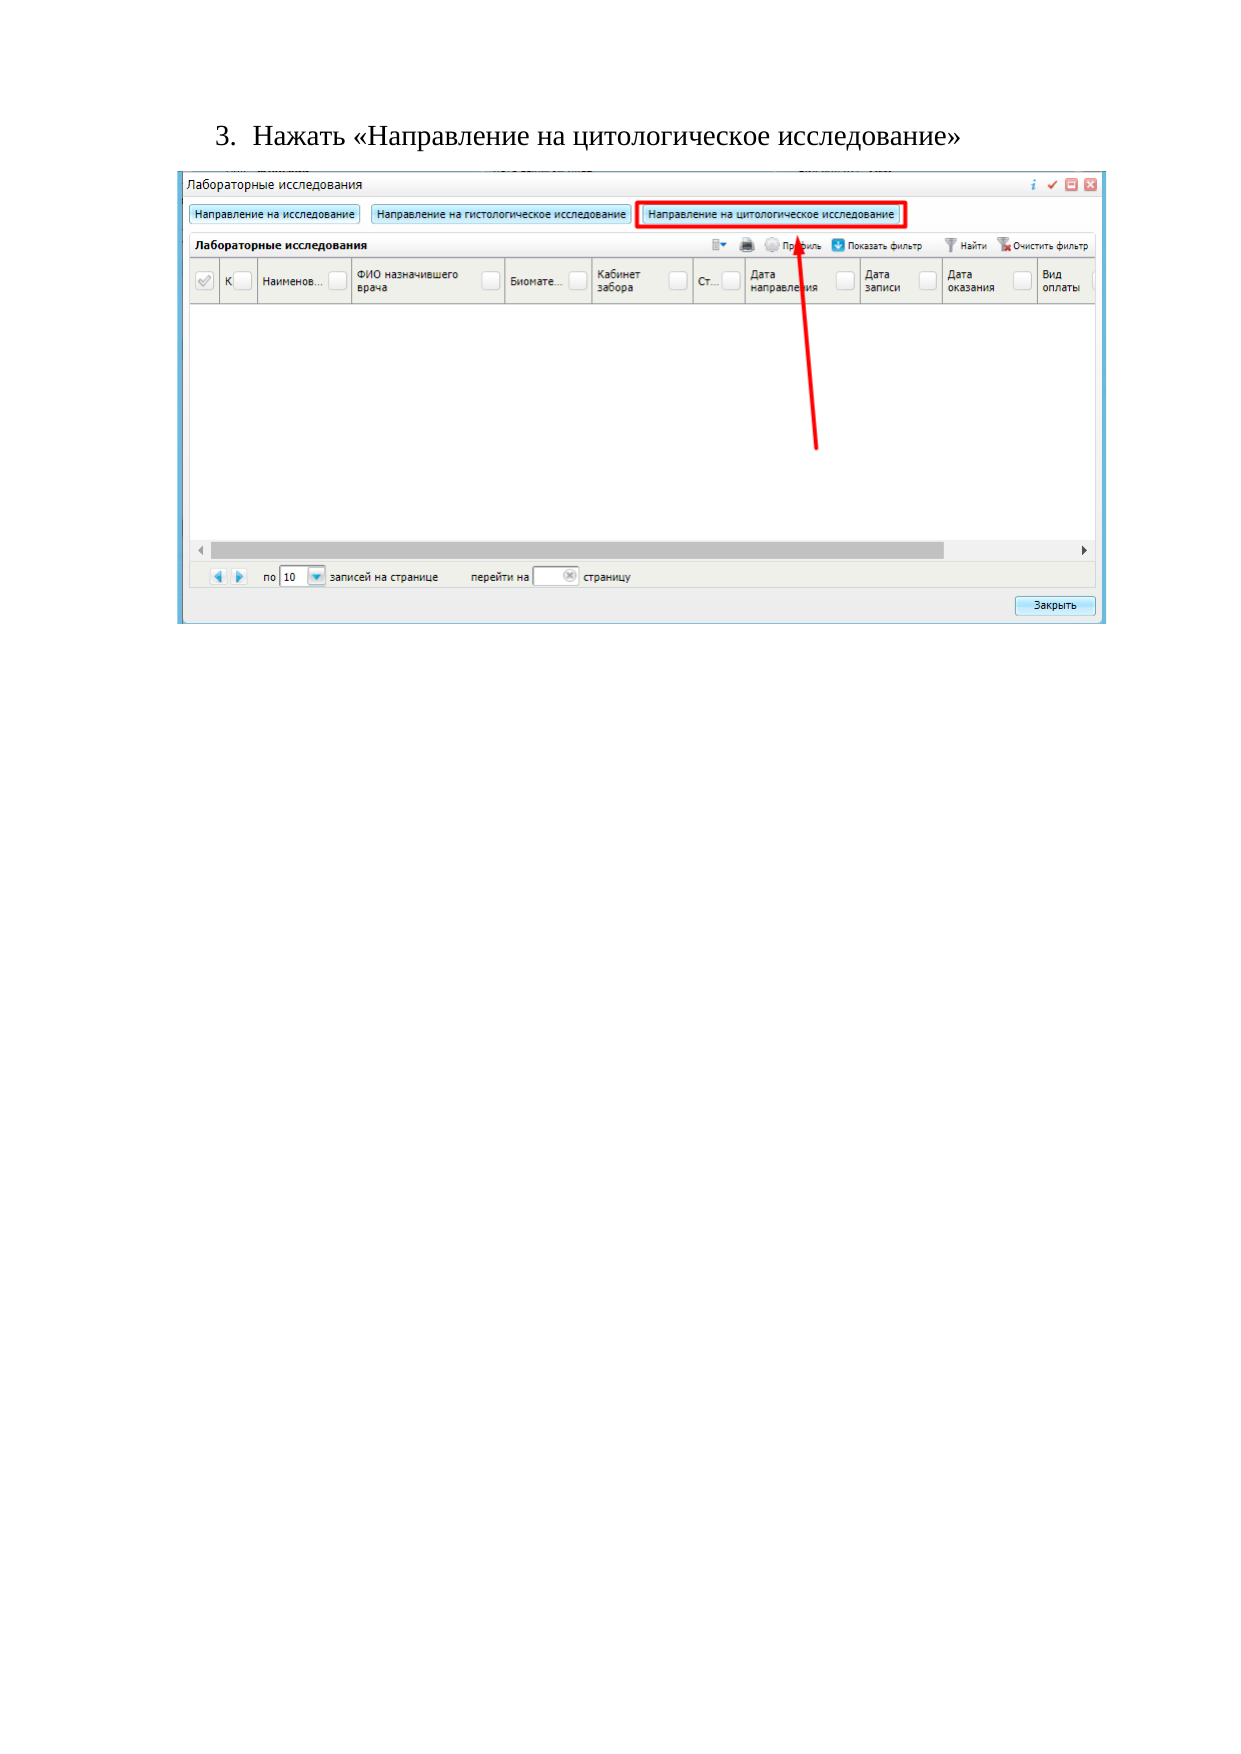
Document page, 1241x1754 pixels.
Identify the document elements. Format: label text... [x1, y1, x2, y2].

picture [177, 171, 1107, 624]
list Нажать «Направление на цитологическое исследование» [215, 118, 1152, 152]
